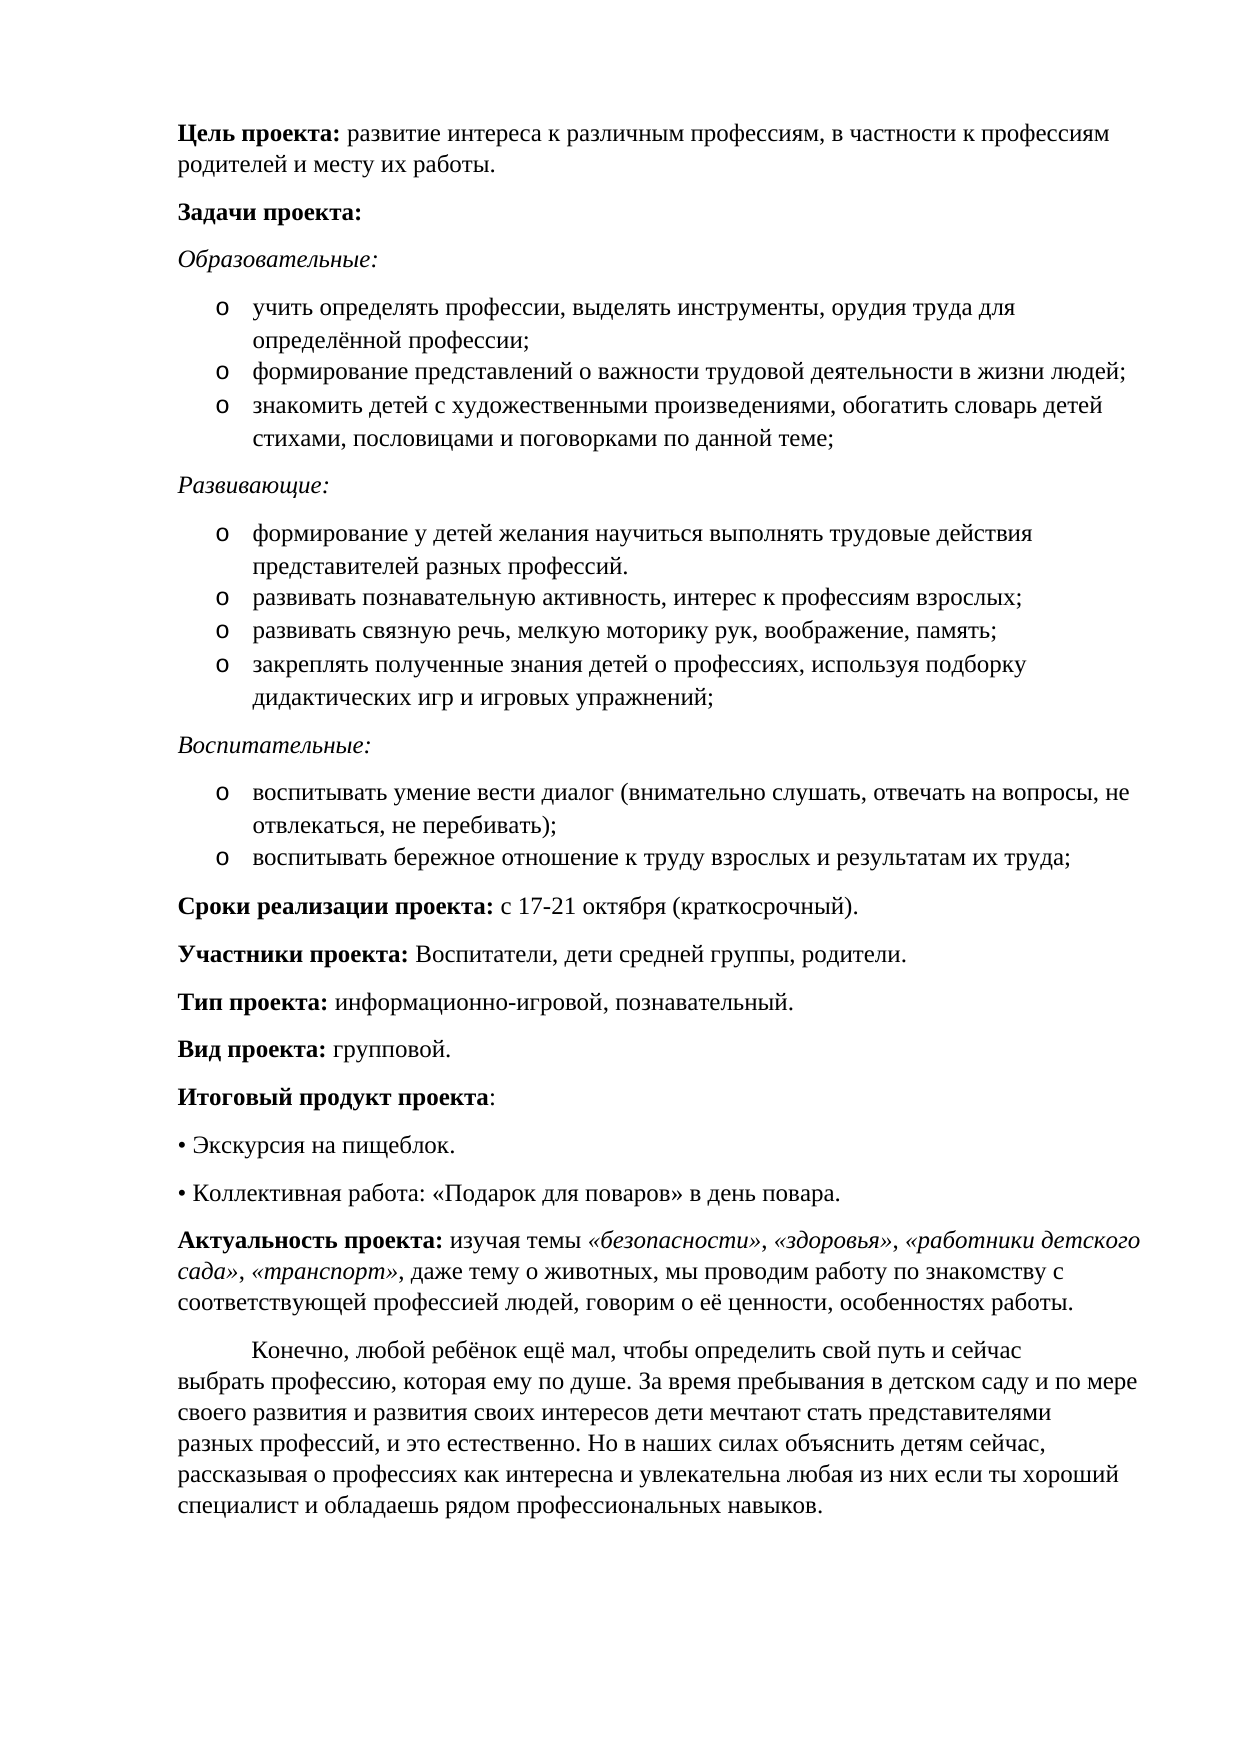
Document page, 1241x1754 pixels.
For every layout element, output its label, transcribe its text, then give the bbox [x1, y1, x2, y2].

list формирование представлений о важности трудовой деятельности в жизни людей; [215, 356, 1152, 387]
text Образовательные: [177, 244, 1152, 273]
text Цель проекта: развитие интереса к различным профессиям, в частности к профессиям родителей и месту их работы. [177, 118, 1152, 178]
list развивать связную речь, мелкую моторику рук, воображение, память; [215, 616, 1152, 646]
text Актуальность проекта: изучая темы «безопасности», «здоровья», «работники детского сада», «транспорт», даже тему о животных, мы проводим работу по знакомству с соответствующей профессией людей, говорим о её ценности, особенностях работы. [177, 1225, 1152, 1316]
text • Коллективная работа: «Подарок для поваров» в день повара. [177, 1178, 1152, 1206]
text Вид проекта: групповой. [177, 1034, 1152, 1063]
text • Экскурсия на пищеблок. [177, 1130, 1152, 1159]
list воспитывать бережное отношение к труду взрослых и результатам их труда; [215, 842, 1152, 872]
text Итоговый продукт проекта: [177, 1082, 1152, 1111]
text Участники проекта: Воспитатели, дети средней группы, родители. [177, 939, 1152, 968]
text Задачи проекта: [177, 197, 1152, 226]
list закреплять полученные знания детей о профессиях, используя подборку дидактических игр и игровых упражнений; [215, 649, 1152, 711]
text Развивающие: [177, 471, 1152, 499]
list воспитывать умение вести диалог (внимательно слушать, отвечать на вопросы, не отвлекаться, не перебивать); [215, 777, 1152, 839]
text Воспитательные: [177, 730, 1152, 758]
list развивать познавательную активность, интерес к профессиям взрослых; [215, 582, 1152, 613]
text Сроки реализации проекта: с 17-21 октября (краткосрочный). [177, 891, 1152, 920]
text Конечно, любой ребёнок ещё мал, чтобы определить свой путь и сейчас выбрать профессию, которая ему по душе. За время пребывания в детском саду и по мере своего развития и развития своих интересов дети мечтают стать представителями разных профессий, и это естественно. Но в наших силах объяснить детям сейчас, рассказывая о профессиях как интересна и увлекательна любая из них если ты хороший специалист и обладаешь рядом профессиональных навыков. [177, 1335, 1152, 1519]
list знакомить детей с художественными произведениями, обогатить словарь детей стихами, пословицами и поговорками по данной теме; [215, 390, 1152, 452]
list формирование у детей желания научиться выполнять трудовые действия представителей разных профессий. [215, 518, 1152, 580]
text Тип проекта: информационно-игровой, познавательный. [177, 987, 1152, 1016]
list учить определять профессии, выделять инструменты, орудия труда для определённой профессии; [215, 292, 1152, 354]
